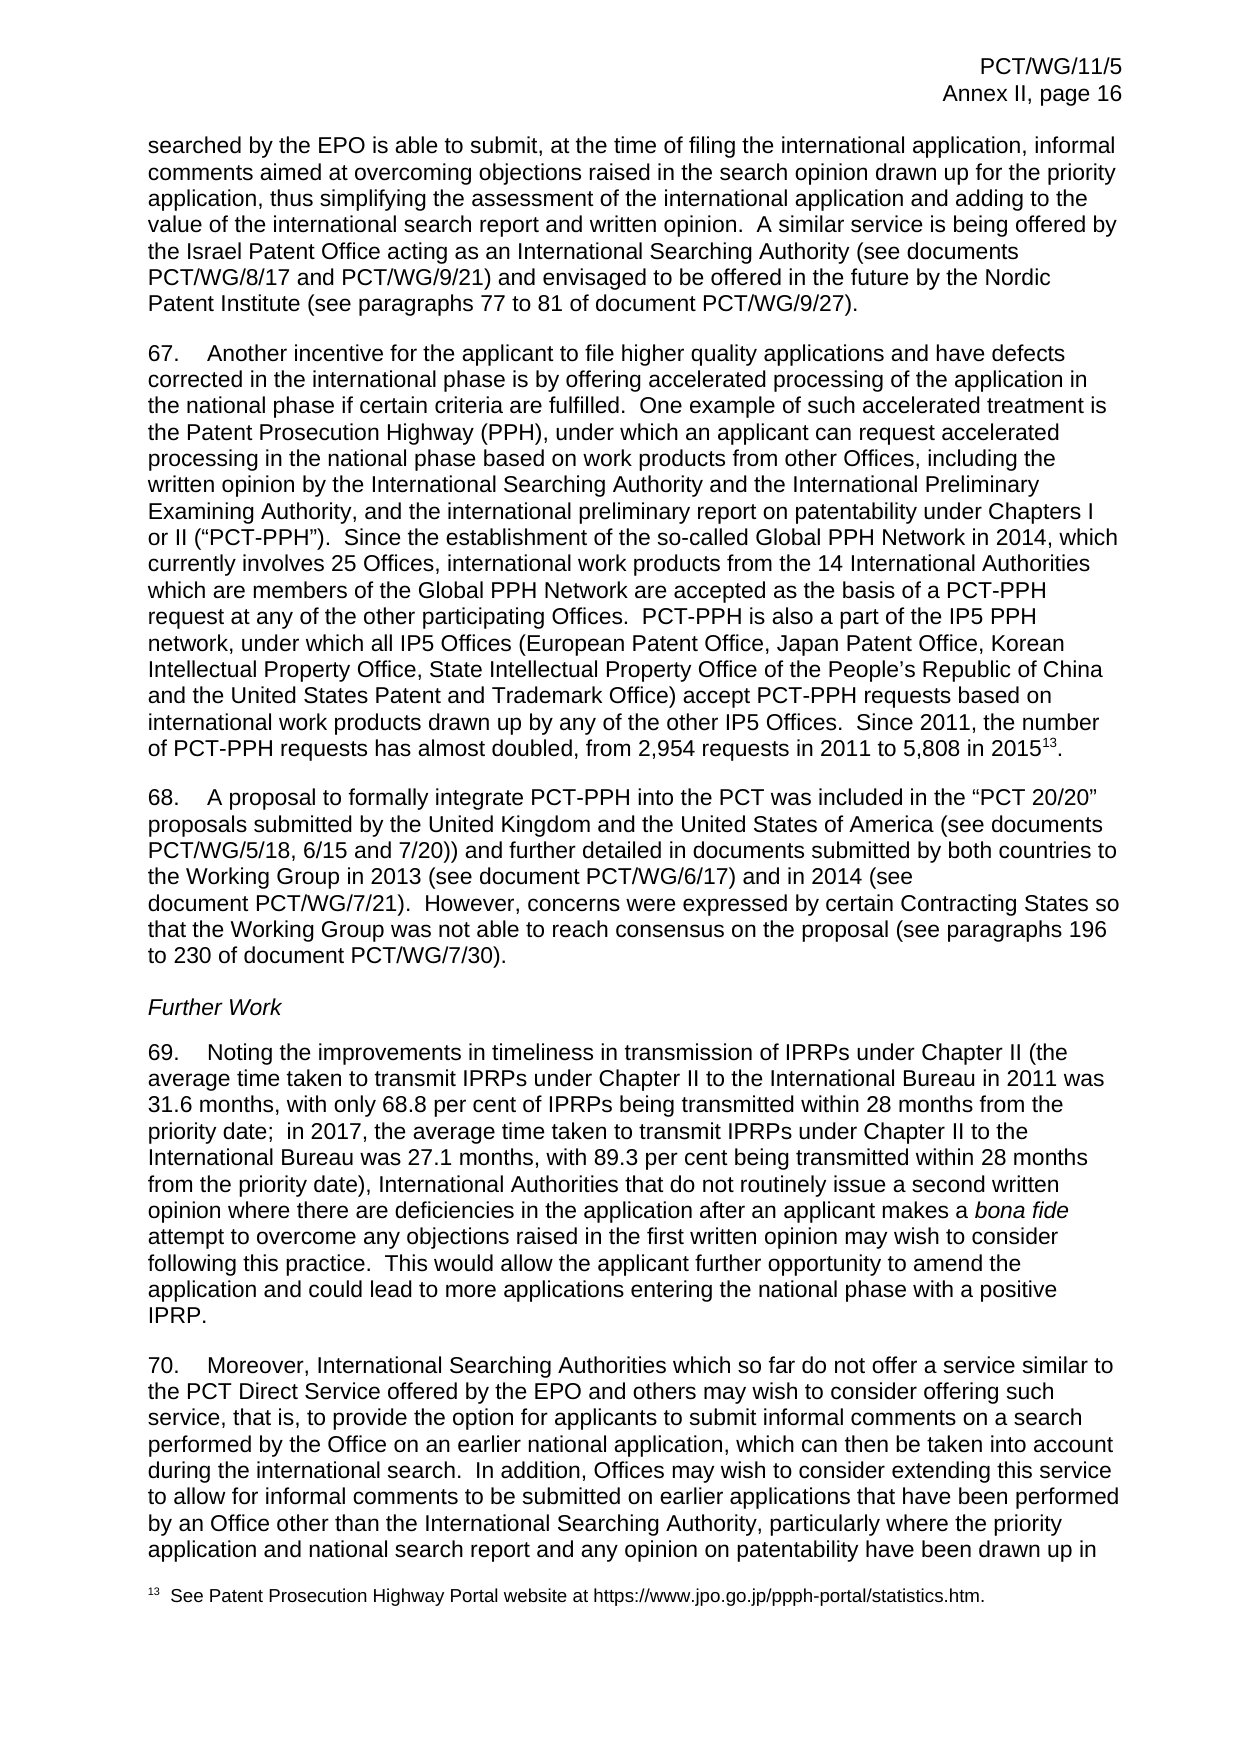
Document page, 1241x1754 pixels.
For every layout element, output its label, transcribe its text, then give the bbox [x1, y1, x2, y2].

text Noting the improvements in timeliness in transmission of IPRPs under Chapter II (the average time taken to transmit IPRPs under Chapter II to the International Bureau in 2011 was 31.6 months, with only 68.8 per cent of IPRPs being transmitted within 28 months from the priority date; in 2017, the average time taken to transmit IPRPs under Chapter II to the International Bureau was 27.1 months, with 89.3 per cent being transmitted within 28 months from the priority date), International Authorities that do not routinely issue a second written opinion where there are deficiencies in the application after an applicant makes a bona fide attempt to overcome any objections raised in the first written opinion may wish to consider following this practice. This would allow the applicant further opportunity to amend the application and could lead to more applications entering the national phase with a positive IPRP. [148, 1039, 1122, 1329]
text A proposal to formally integrate PCT-PPH into the PCT was included in the “PCT 20/20” proposals submitted by the United Kingdom and the United States of America (see documents PCT/WG/5/18, 6/15 and 7/20)) and further detailed in documents submitted by both countries to the Working Group in 2013 (see document PCT/WG/6/17) and in 2014 (see document PCT/WG/7/21). However, concerns were expressed by certain Contracting States so that the Working Group was not able to reach consensus on the proposal (see paragraphs 196 to 230 of document PCT/WG/7/30). [148, 784, 1122, 969]
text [148, 1352, 1122, 1562]
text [148, 132, 1122, 317]
subtitle Further Work [148, 994, 1122, 1020]
text Another incentive for the applicant to file higher quality applications and have defects corrected in the international phase is by offering accelerated processing of the application in the national phase if certain criteria are fulfilled. One example of such accelerated treatment is the Patent Prosecution Highway (PPH), under which an applicant can request accelerated processing in the national phase based on work products from other Offices, including the written opinion by the International Searching Authority and the International Preliminary Examining Authority, and the international preliminary report on patentability under Chapters I or II (“PCT-PPH”). Since the establishment of the so-called Global PPH Network in 2014, which currently involves 25 Offices, international work products from the 14 International Authorities which are members of the Global PPH Network are accepted as the basis of a PCT-PPH request at any of the other participating Offices. PCT-PPH is also a part of the IP5 PPH network, under which all IP5 Offices (European Patent Office, Japan Patent Office, Korean Intellectual Property Office, State Intellectual Property Office of the People’s Republic of China and the United States Patent and Trademark Office) accept PCT-PPH requests based on international work products drawn up by any of the other IP5 Offices. Since 2011, the number of PCT-PPH requests has almost doubled, from 2,954 requests in 2011 to 5,808 in 2015. [148, 339, 1122, 761]
